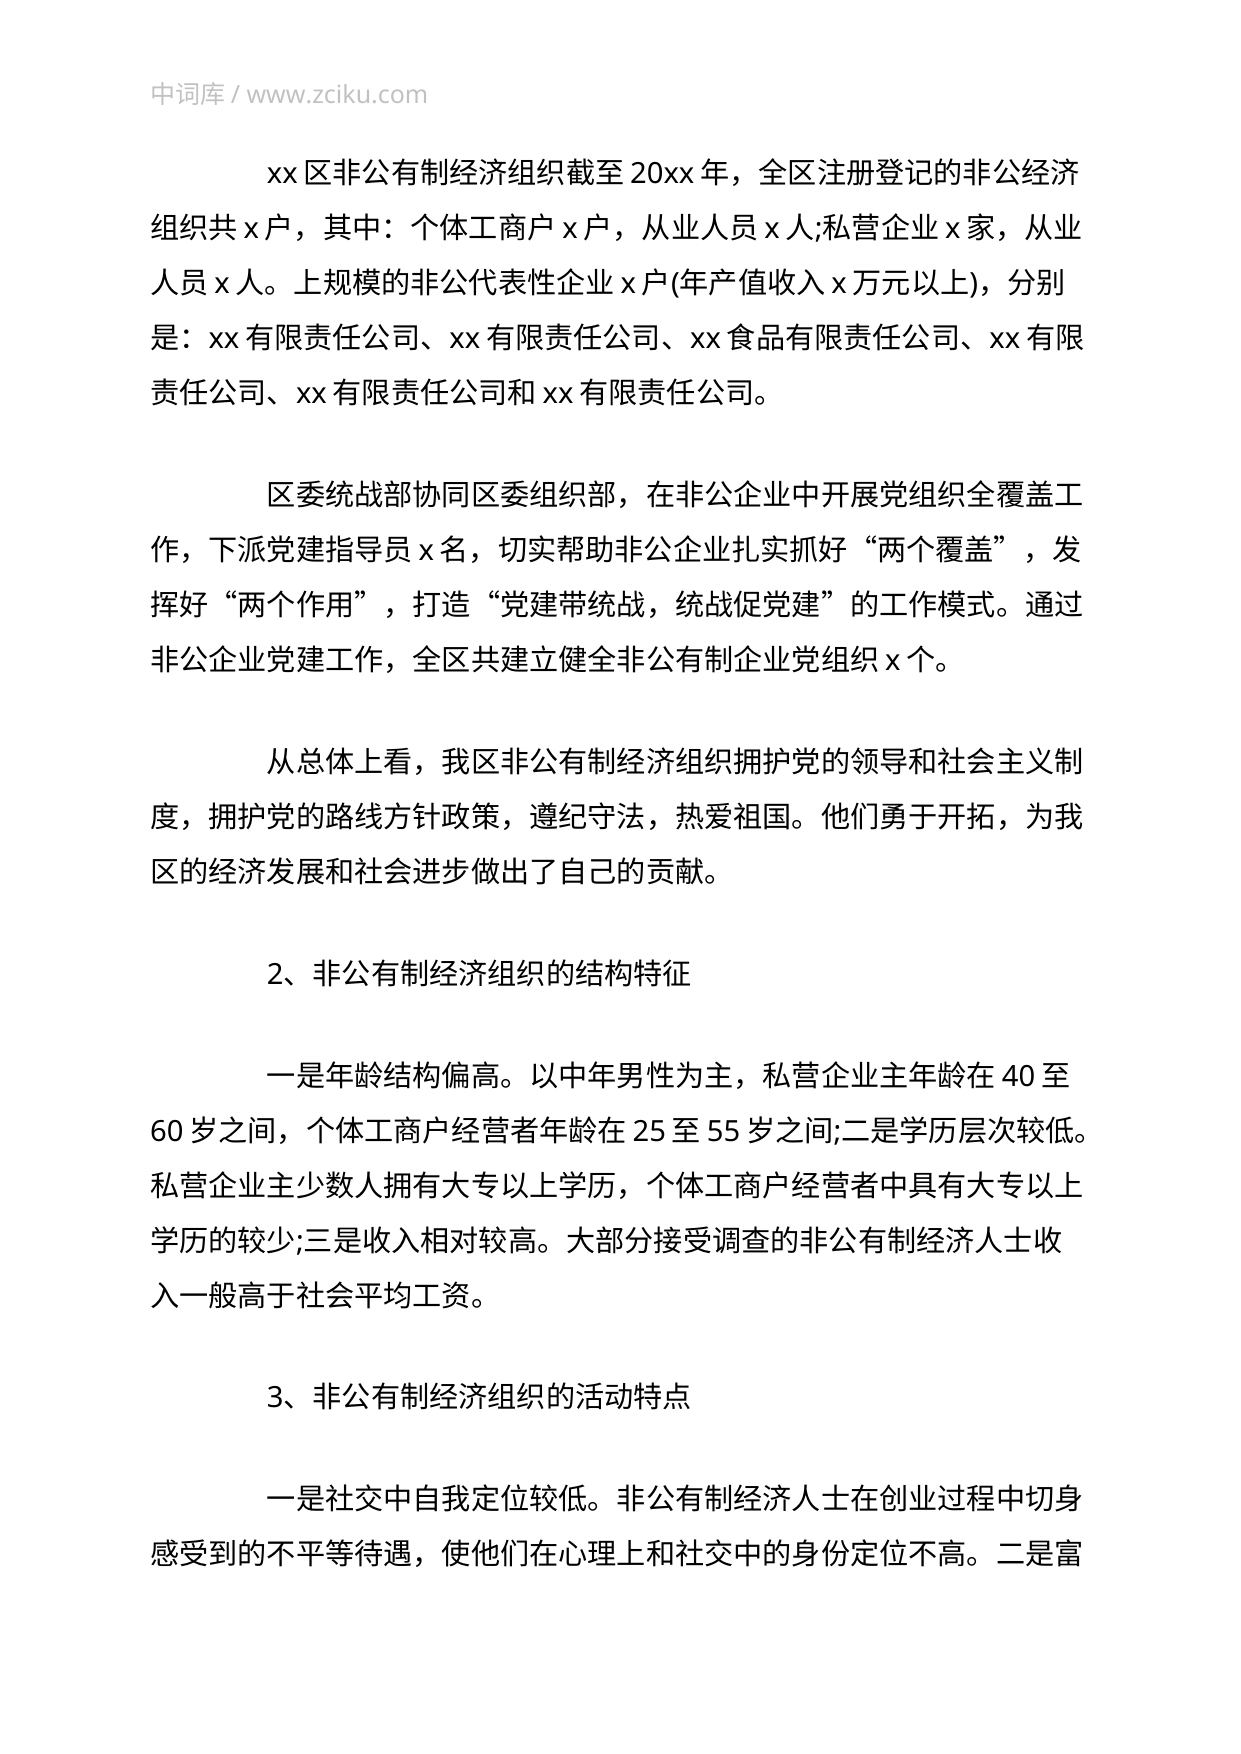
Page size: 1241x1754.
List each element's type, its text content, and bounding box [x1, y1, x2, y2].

text 区委统战部协同区委组织部，在非公企业中开展党组织全覆盖工作，下派党建指导员x名，切实帮助非公企业扎实抓好“两个覆盖”，发挥好“两个作用”，打造“党建带统战，统战促党建”的工作模式。通过非公企业党建工作，全区共建立健全非公有制企业党组织x个。 [150, 472, 1090, 679]
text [150, 1476, 1090, 1573]
text xx区非公有制经济组织截至20xx年，全区注册登记的非公经济组织共x户，其中：个体工商户x户，从业人员x人;私营企业x家，从业人员x人。上规模的非公代表性企业x户(年产值收入x万元以上)，分别是：xx有限责任公司、xx有限责任公司、xx食品有限责任公司、xx有限责任公司、xx有限责任公司和xx有限责任公司。 [150, 150, 1090, 412]
text 从总体上看，我区非公有制经济组织拥护党的领导和社会主义制度，拥护党的路线方针政策，遵纪守法，热爱祖国。他们勇于开拓，为我区的经济发展和社会进步做出了自己的贡献。 [150, 739, 1090, 891]
text 一是年龄结构偏高。以中年男性为主，私营企业主年龄在40至60岁之间，个体工商户经营者年龄在25至55岁之间;二是学历层次较低。私营企业主少数人拥有大专以上学历，个体工商户经营者中具有大专以上学历的较少;三是收入相对较高。大部分接受调查的非公有制经济人士收入一般高于社会平均工资。 [150, 1052, 1090, 1314]
text 3、非公有制经济组织的活动特点 [150, 1374, 1090, 1416]
text 2、非公有制经济组织的结构特征 [150, 950, 1090, 993]
